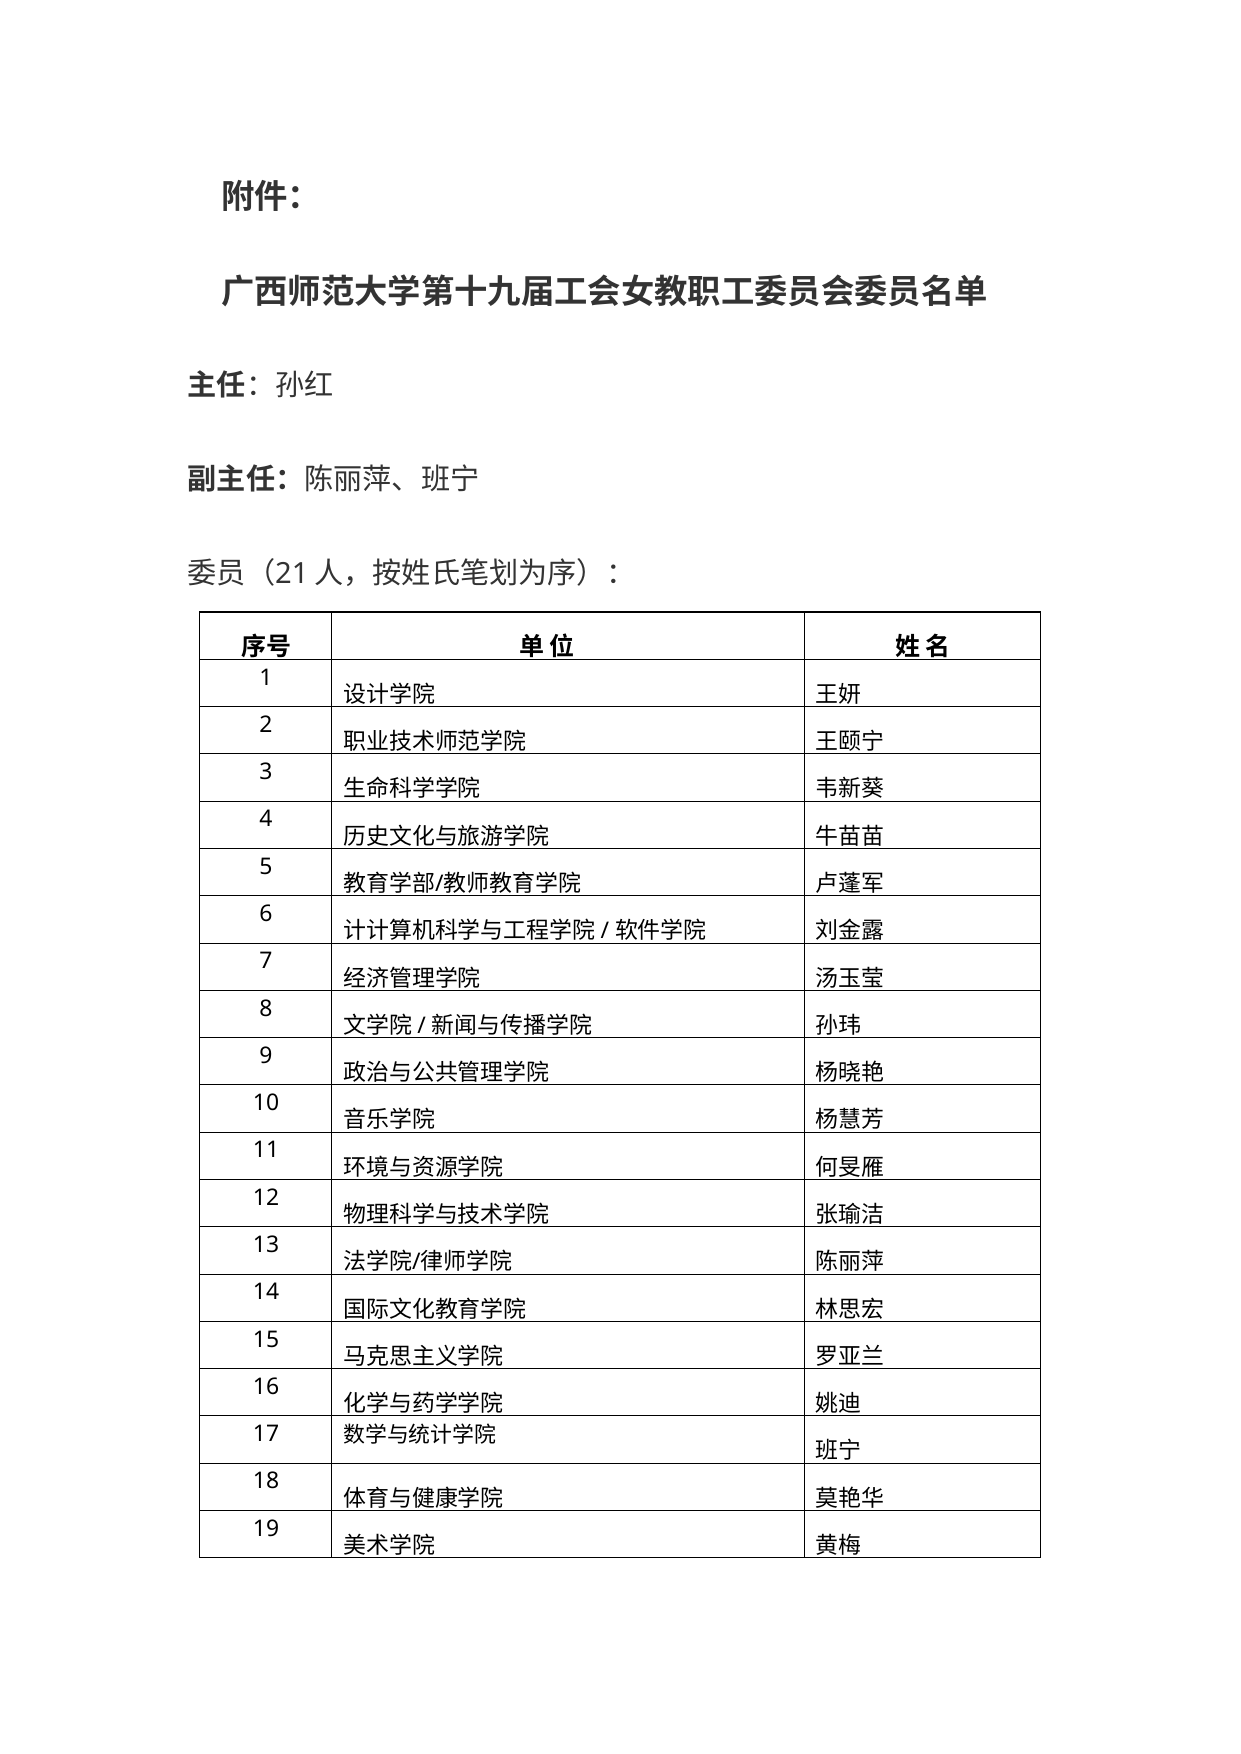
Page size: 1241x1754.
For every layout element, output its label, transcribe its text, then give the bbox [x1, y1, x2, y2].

text 附件： [187, 162, 1053, 227]
table_cell 设计学院 [332, 660, 804, 706]
table_cell 教育学部/教师教育学院 [332, 849, 804, 895]
text 副主任：陈丽萍、班宁 [187, 444, 1053, 509]
table_cell 8 [200, 991, 331, 1037]
table_cell 2 [200, 707, 331, 753]
table_cell 职业技术师范学院 [332, 707, 804, 753]
table_header 序号 [200, 613, 331, 659]
table_cell 15 [200, 1322, 331, 1368]
table_cell 莫艳华 [805, 1464, 1040, 1510]
table_cell 刘金露 [805, 896, 1040, 942]
table_cell 生命科学学院 [332, 754, 804, 801]
table_cell 4 [200, 802, 331, 848]
table_header 姓 名 [805, 613, 1040, 659]
table_cell 历史文化与旅游学院 [332, 802, 804, 848]
table_cell 杨晓艳 [805, 1038, 1040, 1084]
table_cell 11 [200, 1133, 331, 1179]
table_cell 7 [200, 944, 331, 990]
table_cell 16 [200, 1369, 331, 1415]
text 委员（21人，按姓氏笔划为序）： [187, 539, 1053, 604]
table_cell 政治与公共管理学院 [332, 1038, 804, 1084]
table_cell 张瑜洁 [805, 1180, 1040, 1226]
table_cell 6 [200, 896, 331, 942]
table_cell 体育与健康学院 [332, 1464, 804, 1510]
table_header 单 位 [332, 613, 804, 659]
table_cell 王颐宁 [805, 707, 1040, 753]
table_cell 美术学院 [332, 1511, 804, 1557]
table_cell 5 [200, 849, 331, 895]
table_cell 国际文化教育学院 [332, 1275, 804, 1321]
table_cell 17 [200, 1416, 331, 1463]
table_cell 王妍 [805, 660, 1040, 706]
table_cell 陈丽萍 [805, 1227, 1040, 1273]
table_cell 孙玮 [805, 991, 1040, 1037]
table_cell 罗亚兰 [805, 1322, 1040, 1368]
table_cell 1 [200, 660, 331, 706]
table_cell 环境与资源学院 [332, 1133, 804, 1179]
text 主任：孙红 [187, 350, 1053, 415]
table_cell 12 [200, 1180, 331, 1226]
table_cell 物理科学与技术学院 [332, 1180, 804, 1226]
table_cell 经济管理学院 [332, 944, 804, 990]
table_cell 9 [200, 1038, 331, 1084]
table_cell 3 [200, 754, 331, 801]
table_cell 数学与统计学院 [332, 1416, 804, 1463]
table_cell 法学院/律师学院 [332, 1227, 804, 1273]
table_cell 马克思主义学院 [332, 1322, 804, 1368]
table_cell 13 [200, 1227, 331, 1273]
table_cell 姚迪 [805, 1369, 1040, 1415]
table_cell 19 [200, 1511, 331, 1557]
table_cell 10 [200, 1085, 331, 1132]
table_cell 计计算机科学与工程学院 / 软件学院 [332, 896, 804, 942]
table_cell 牛苗苗 [805, 802, 1040, 848]
table_cell 何旻雁 [805, 1133, 1040, 1179]
table_cell 林思宏 [805, 1275, 1040, 1321]
table_cell 黄梅 [805, 1511, 1040, 1557]
table_cell 韦新葵 [805, 754, 1040, 801]
table_cell 14 [200, 1275, 331, 1321]
table_cell 班宁 [805, 1416, 1040, 1463]
table_cell 杨慧芳 [805, 1085, 1040, 1132]
table_cell 化学与药学学院 [332, 1369, 804, 1415]
table_cell 18 [200, 1464, 331, 1510]
table_cell 文学院 / 新闻与传播学院 [332, 991, 804, 1037]
table_cell 音乐学院 [332, 1085, 804, 1132]
table_cell 卢蓬军 [805, 849, 1040, 895]
table_cell 汤玉莹 [805, 944, 1040, 990]
text 广西师范大学第十九届工会女教职工委员会委员名单 [187, 256, 1053, 321]
